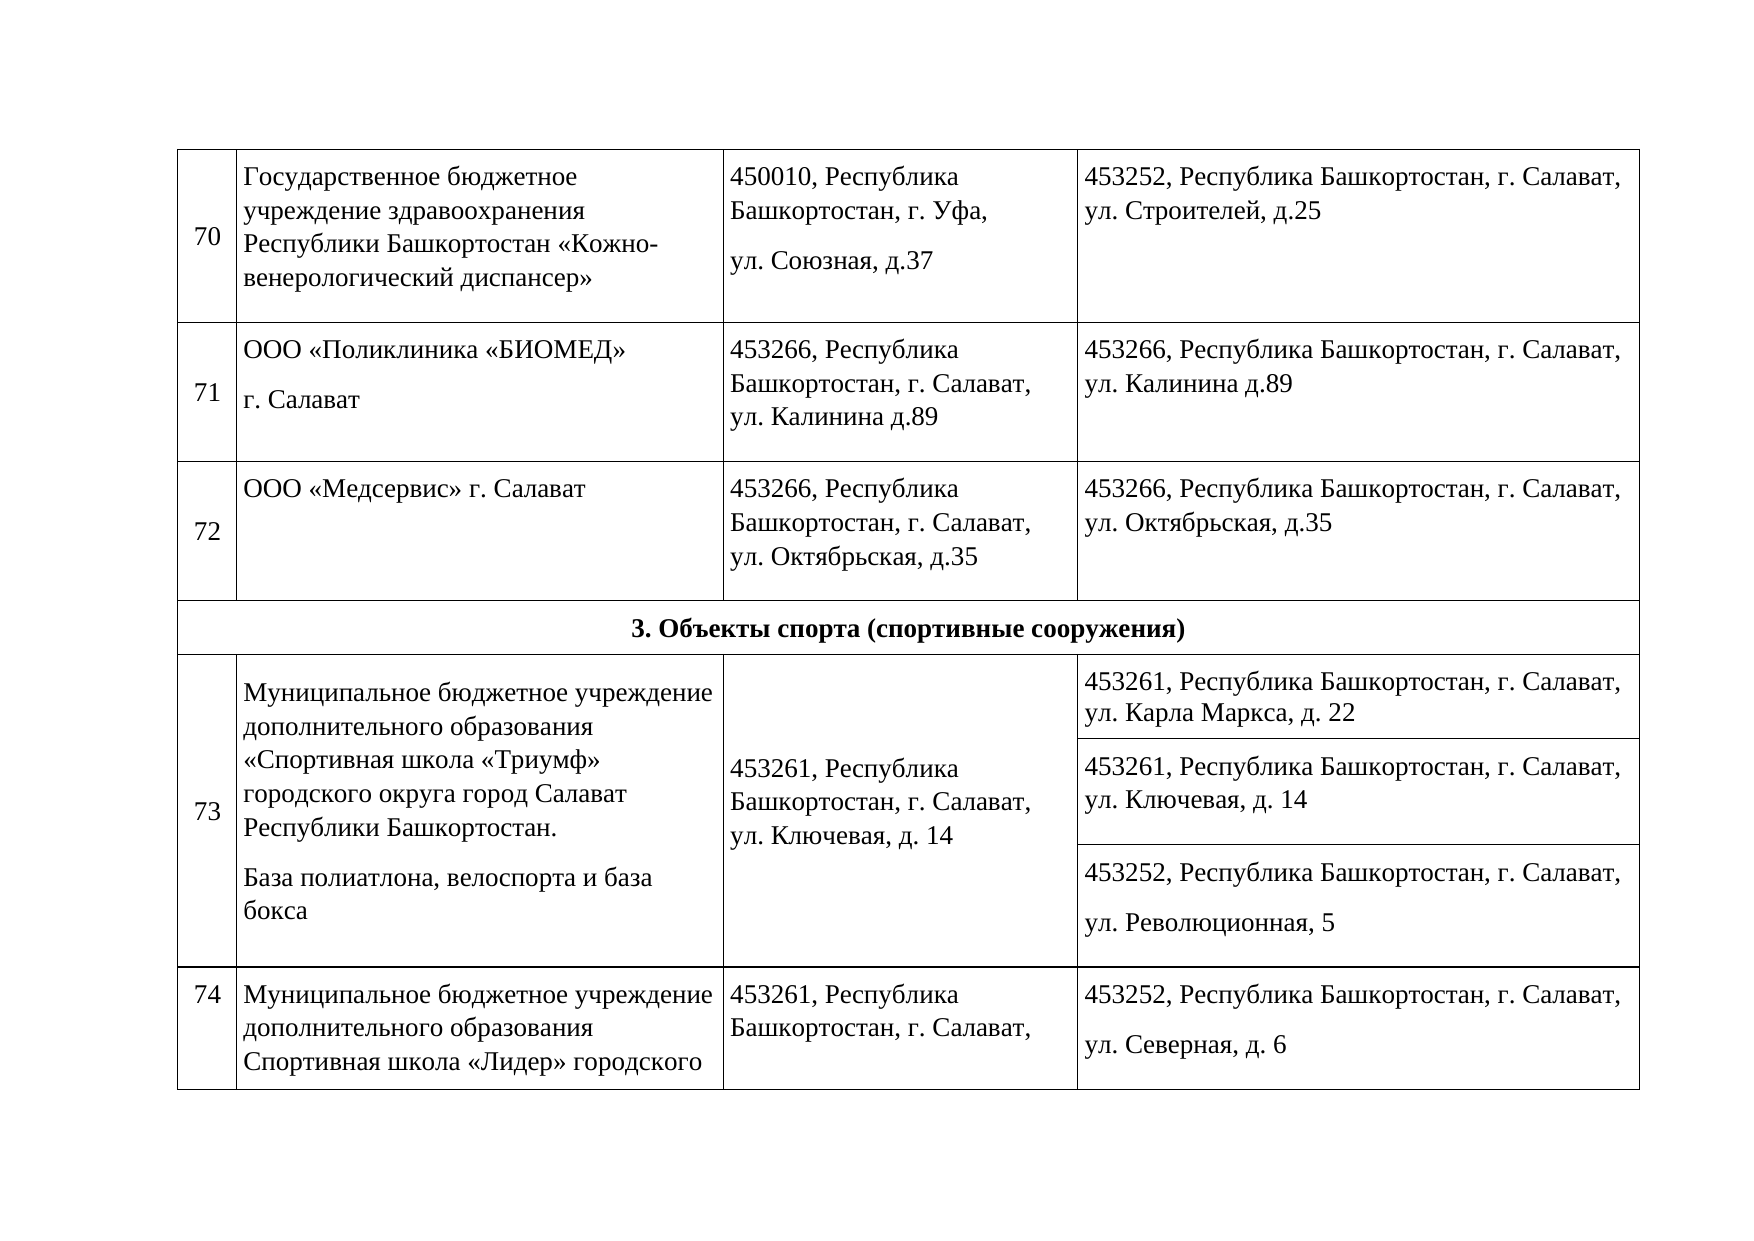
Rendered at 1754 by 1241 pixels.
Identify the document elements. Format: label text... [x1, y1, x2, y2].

table_cell 72 [178, 462, 236, 600]
table_cell 453266, Республика Башкортостан, г. Салават, ул. Октябрьская, д.35 [1078, 462, 1639, 600]
table_cell 71 [178, 323, 236, 461]
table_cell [237, 968, 723, 1089]
table_cell ООО «Медсервис» г. Салават [237, 462, 723, 600]
table_cell ООО «Поликлиника «БИОМЕД» г. Салават [237, 323, 723, 461]
table_cell 70 [178, 150, 236, 322]
table_cell Государственное бюджетное учреждение здравоохранения Республики Башкортостан «Кожно- венерологический диспансер» [237, 150, 723, 322]
table_cell 453252, Республика Башкортостан, г. Салават, ул. Строителей, д.25 [1078, 150, 1639, 322]
table_cell 453266, Республика Башкортостан, г. Салават, ул. Октябрьская, д.35 [724, 462, 1077, 600]
table_cell 453252, Республика Башкортостан, г. Салават, ул. Северная, д. 6 [1078, 968, 1639, 1089]
table_cell 453261, Республика Башкортостан, г. Салават, ул. Карла Маркса, д. 22 [1078, 655, 1639, 738]
table_cell 73 [178, 655, 236, 966]
table_cell 453252, Республика Башкортостан, г. Салават, ул. Революционная, 5 [1078, 845, 1639, 966]
table_cell 74 [178, 968, 236, 1089]
table_cell 3. Объекты спорта (спортивные сооружения) [178, 601, 1639, 654]
table_cell Муниципальное бюджетное учреждение дополнительного образования «Спортивная школа «Триумф» городского округа город Салават Республики Башкортостан. База полиатлона, велоспорта и база бокса [237, 655, 723, 966]
table_cell 450010, Республика Башкортостан, г. Уфа, ул. Союзная, д.37 [724, 150, 1077, 322]
table_cell 453261, Республика Башкортостан, г. Салават, ул. Ключевая, д. 14 [1078, 739, 1639, 844]
table_cell 453266, Республика Башкортостан, г. Салават, ул. Калинина д.89 [1078, 323, 1639, 461]
table_cell 453261, Республика Башкортостан, г. Салават, ул. Ключевая, д. 14 [724, 655, 1077, 966]
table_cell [724, 968, 1077, 1089]
table_cell 453266, Республика Башкортостан, г. Салават, ул. Калинина д.89 [724, 323, 1077, 461]
